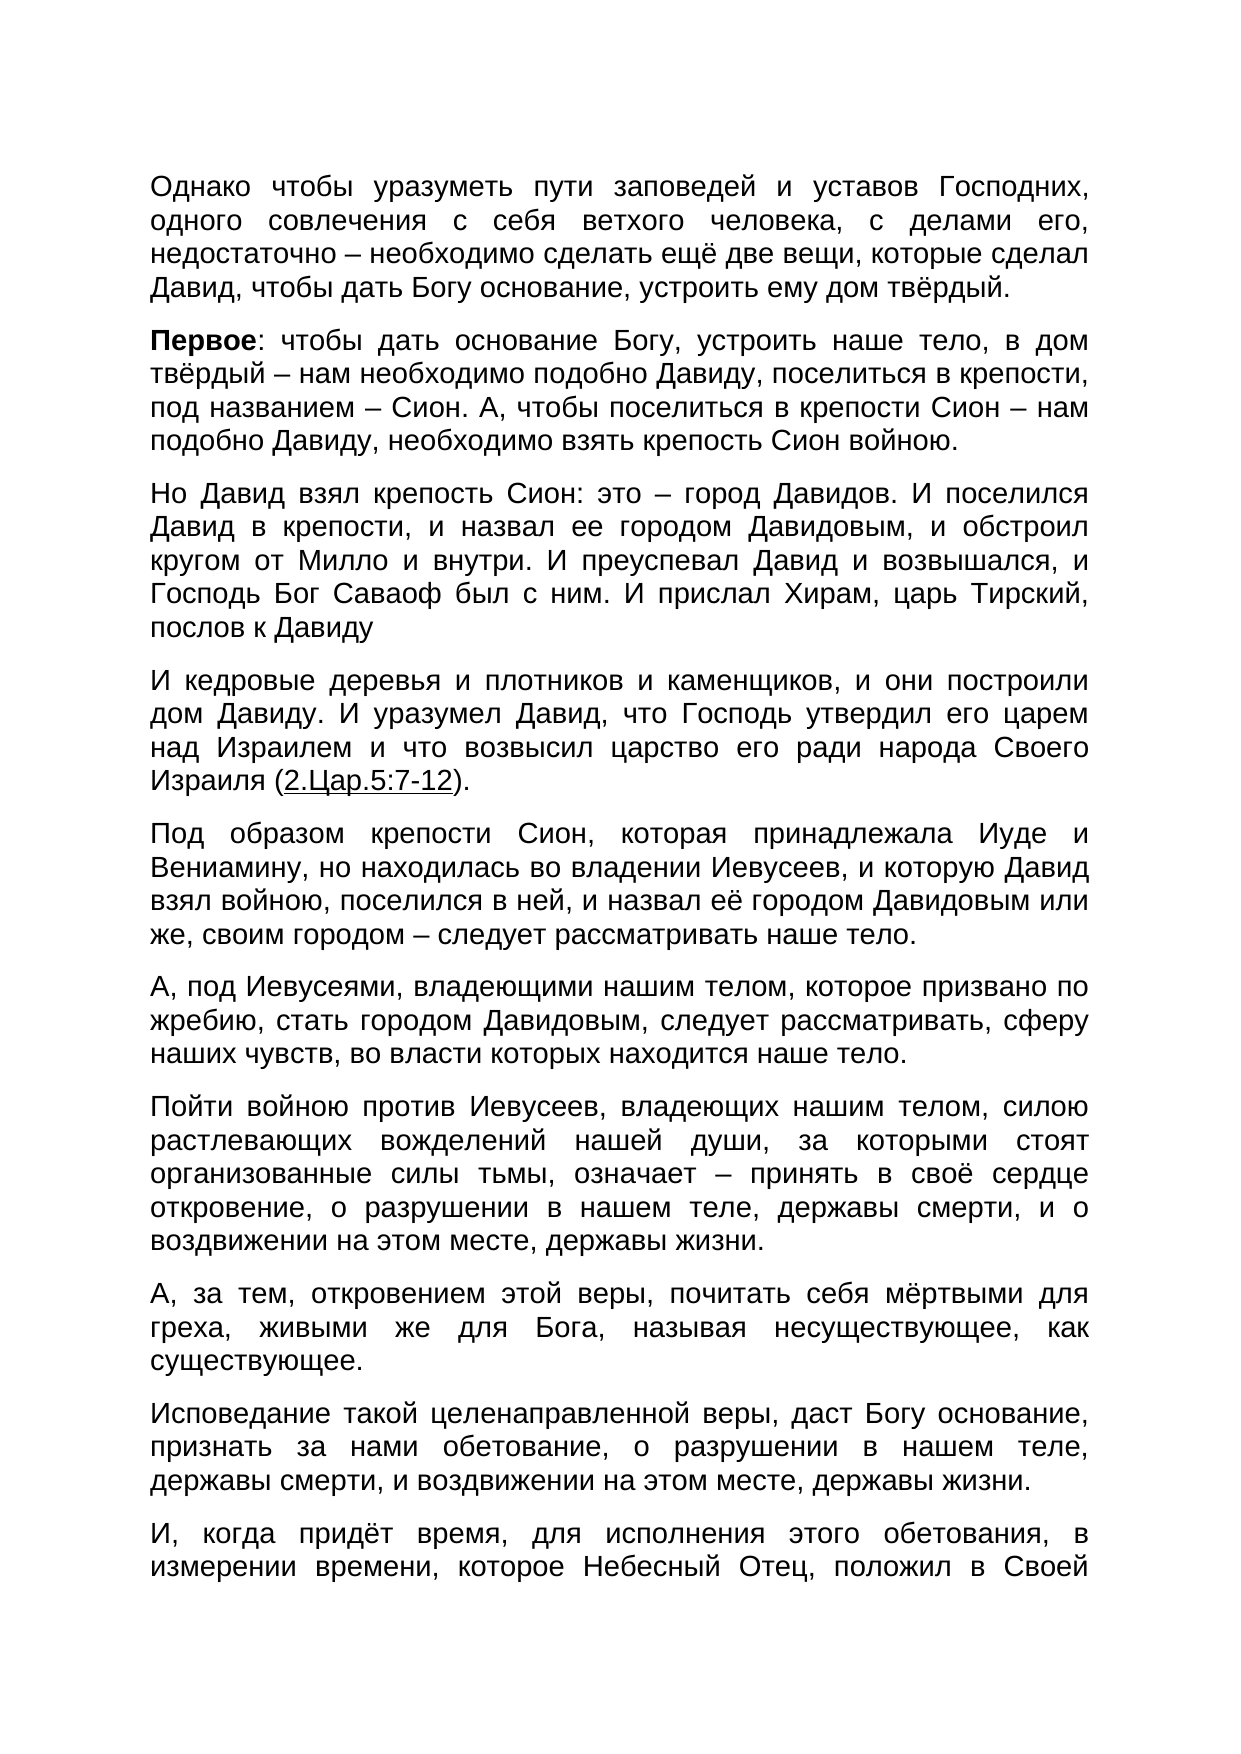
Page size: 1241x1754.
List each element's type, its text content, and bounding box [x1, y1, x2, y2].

text Первое: чтобы дать основание Богу, устроить наше тело, в дом твёрдый – нам необходимо подобно Давиду, поселиться в крепости, под названием – Сион. А, чтобы поселиться в крепости Сион – нам подобно Давиду, необходимо взять крепость Сион войною. [150, 322, 1090, 457]
text Под образом крепости Сион, которая принадлежала Иуде и Вениамину, но находилась во владении Иевусеев, и которую Давид взял войною, поселился в ней, и назвал её городом Давидовым или же, своим городом – следует рассматривать наше тело. [150, 816, 1090, 950]
text Но Давид взял крепость Сион: это – город Давидов. И поселился Давид в крепости, и назвал ее городом Давидовым, и обстроил кругом от Милло и внутри. И преуспевал Давид и возвышался, и Господь Бог Саваоф был с ним. И прислал Хирам, царь Тирский, послов к Давиду [150, 476, 1090, 643]
text А, за тем, откровением этой веры, почитать себя мёртвыми для греха, живыми же для Бога, называя несуществующее, как существующее. [150, 1276, 1090, 1377]
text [150, 1516, 1090, 1583]
text Однако чтобы уразуметь пути заповедей и уставов Господних, одного совлечения с себя ветхого человека, с делами его, недостаточно – необходимо сделать ещё две вещи, которые сделал Давид, чтобы дать Богу основание, устроить ему дом твёрдый. [150, 169, 1090, 303]
text И кедровые деревья и плотников и каменщиков, и они построили дом Давиду. И уразумел Давид, что Господь утвердил его царем над Израилем и что возвысил царство его ради народа Своего Израиля (2.Цар.5:7-12). [150, 663, 1090, 797]
text А, под Иевусеями, владеющими нашим телом, которое призвано по жребию, стать городом Давидовым, следует рассматривать, сферу наших чувств, во власти которых находится наше тело. [150, 969, 1090, 1070]
text Пойти войною против Иевусеев, владеющих нашим телом, силою растлевающих вожделений нашей души, за которыми стоят организованные силы тьмы, означает – принять в своё сердце откровение, о разрушении в нашем теле, державы смерти, и о воздвижении на этом месте, державы жизни. [150, 1089, 1090, 1257]
text Исповедание такой целенаправленной веры, даст Богу основание, признать за нами обетование, о разрушении в нашем теле, державы смерти, и воздвижении на этом месте, державы жизни. [150, 1396, 1090, 1496]
